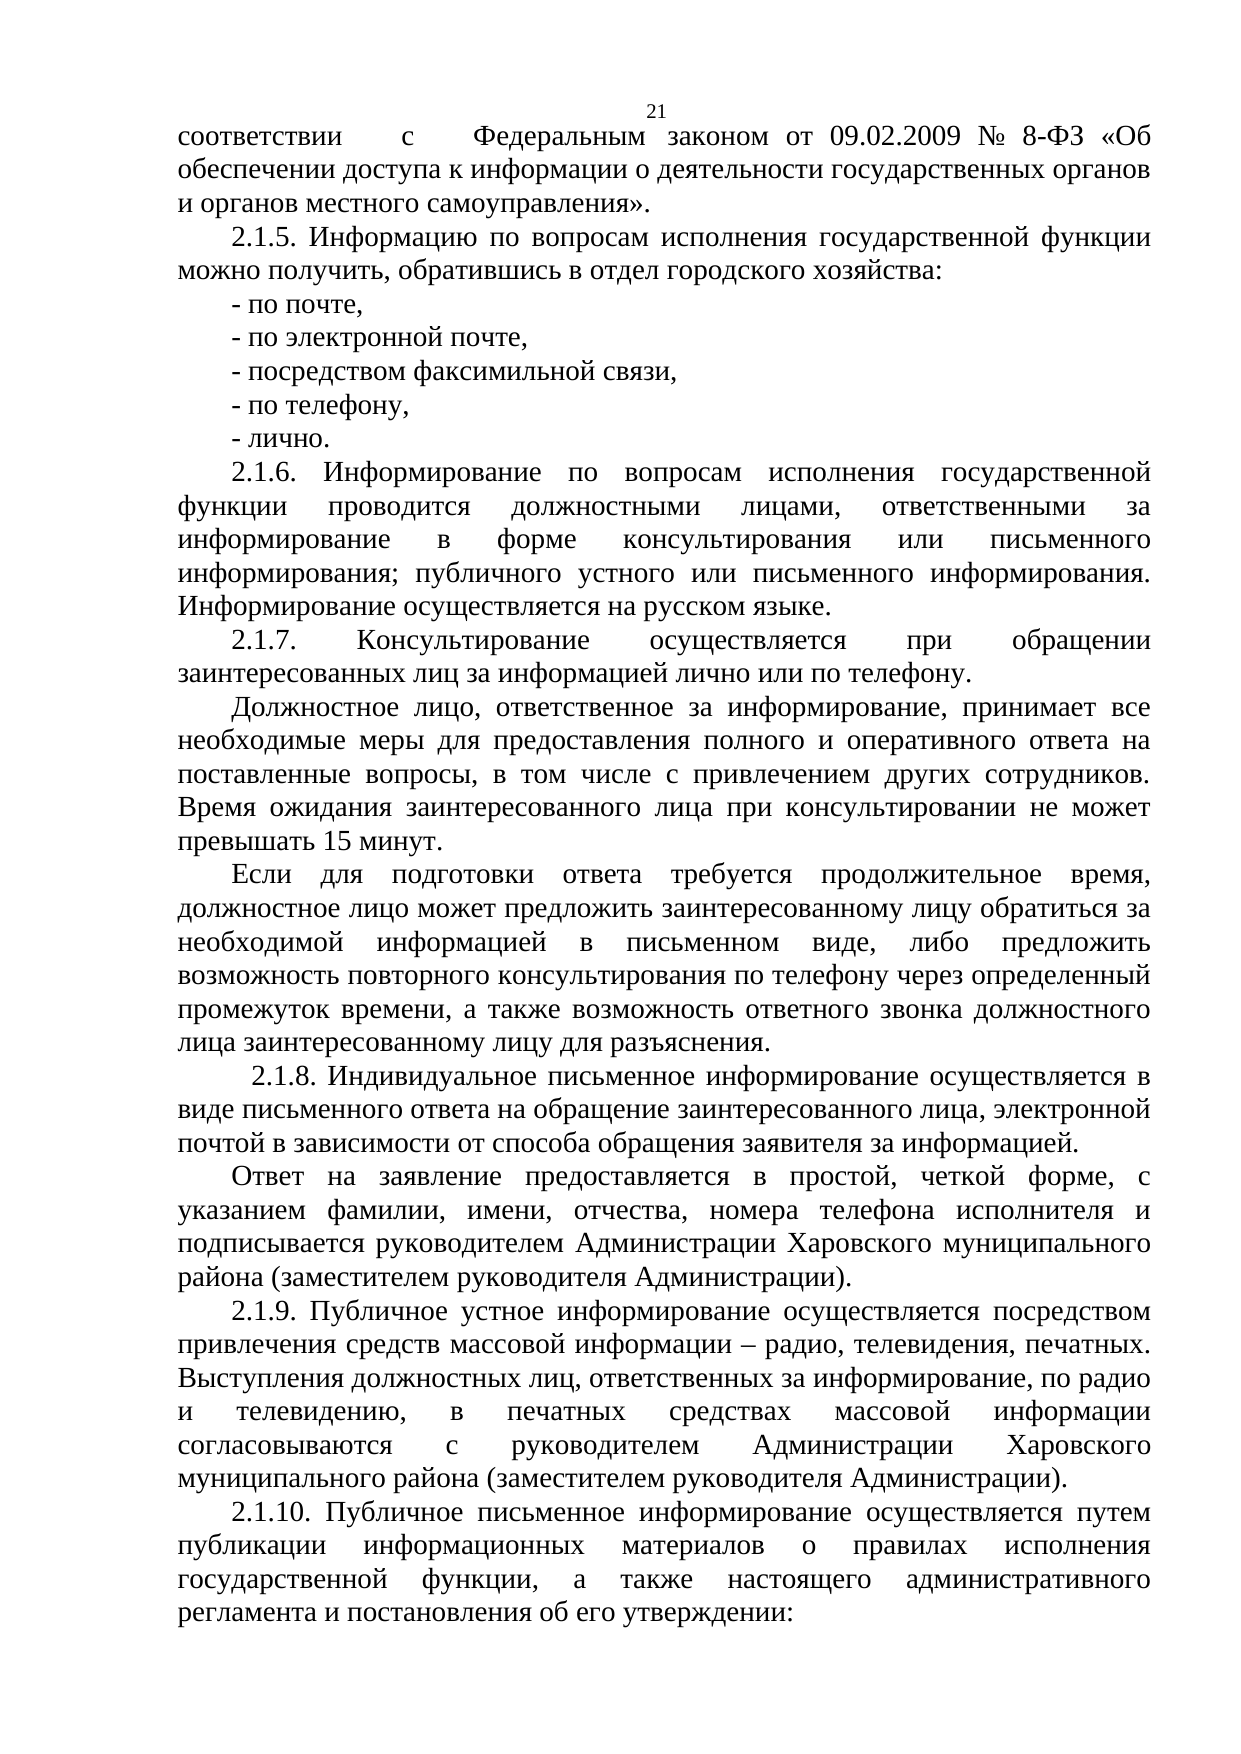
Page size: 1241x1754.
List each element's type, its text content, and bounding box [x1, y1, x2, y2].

text 2.1.10. Публичное письменное информирование осуществляется путем публикации информационных материалов о правилах исполнения государственной функции, а также настоящего административного регламента и постановления об его утверждении: [177, 1494, 1152, 1628]
text 2.1.9. Публичное устное информирование осуществляется посредством привлечения средств массовой информации – радио, телевидения, печатных. Выступления должностных лиц, ответственных за информирование, по радио и телевидению, в печатных средствах массовой информации согласовываются с руководителем Администрации Харовского муниципального района (заместителем руководителя Администрации). [177, 1293, 1152, 1494]
text Ответ на заявление предоставляется в простой, четкой форме, с указанием фамилии, имени, отчества, номера телефона исполнителя и подписывается руководителем Администрации Харовского муниципального района (заместителем руководителя Администрации). [177, 1158, 1152, 1293]
text 2.1.8. Индивидуальное письменное информирование осуществляется в виде письменного ответа на обращение заинтересованного лица, электронной почтой в зависимости от способа обращения заявителя за информацией. [177, 1058, 1152, 1158]
text 2.1.5. Информацию по вопросам исполнения государственной функции можно получить, обратившись в отдел городского хозяйства: [177, 219, 1152, 286]
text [177, 118, 1152, 219]
text - по почте, [177, 286, 1152, 319]
text 2.1.7. Консультирование осуществляется при обращении заинтересованных лиц за информацией лично или по телефону. [177, 622, 1152, 689]
text - посредством факсимильной связи, [177, 353, 1152, 387]
text Должностное лицо, ответственное за информирование, принимает все необходимые меры для предоставления полного и оперативного ответа на поставленные вопросы, в том числе с привлечением других сотрудников. Время ожидания заинтересованного лица при консультировании не может превышать 15 минут. [177, 689, 1152, 857]
text - лично. [177, 421, 1152, 454]
text - по телефону, [177, 387, 1152, 420]
text - по электронной почте, [177, 319, 1152, 353]
text Если для подготовки ответа требуется продолжительное время, должностное лицо может предложить заинтересованному лицу обратиться за необходимой информацией в письменном виде, либо предложить возможность повторного консультирования по телефону через определенный промежуток времени, а также возможность ответного звонка должностного лица заинтересованному лицу для разъяснения. [177, 857, 1152, 1058]
text 2.1.6. Информирование по вопросам исполнения государственной функции проводится должностными лицами, ответственными за информирование в форме консультирования или письменного информирования; публичного устного или письменного информирования. Информирование осуществляется на русском языке. [177, 454, 1152, 622]
